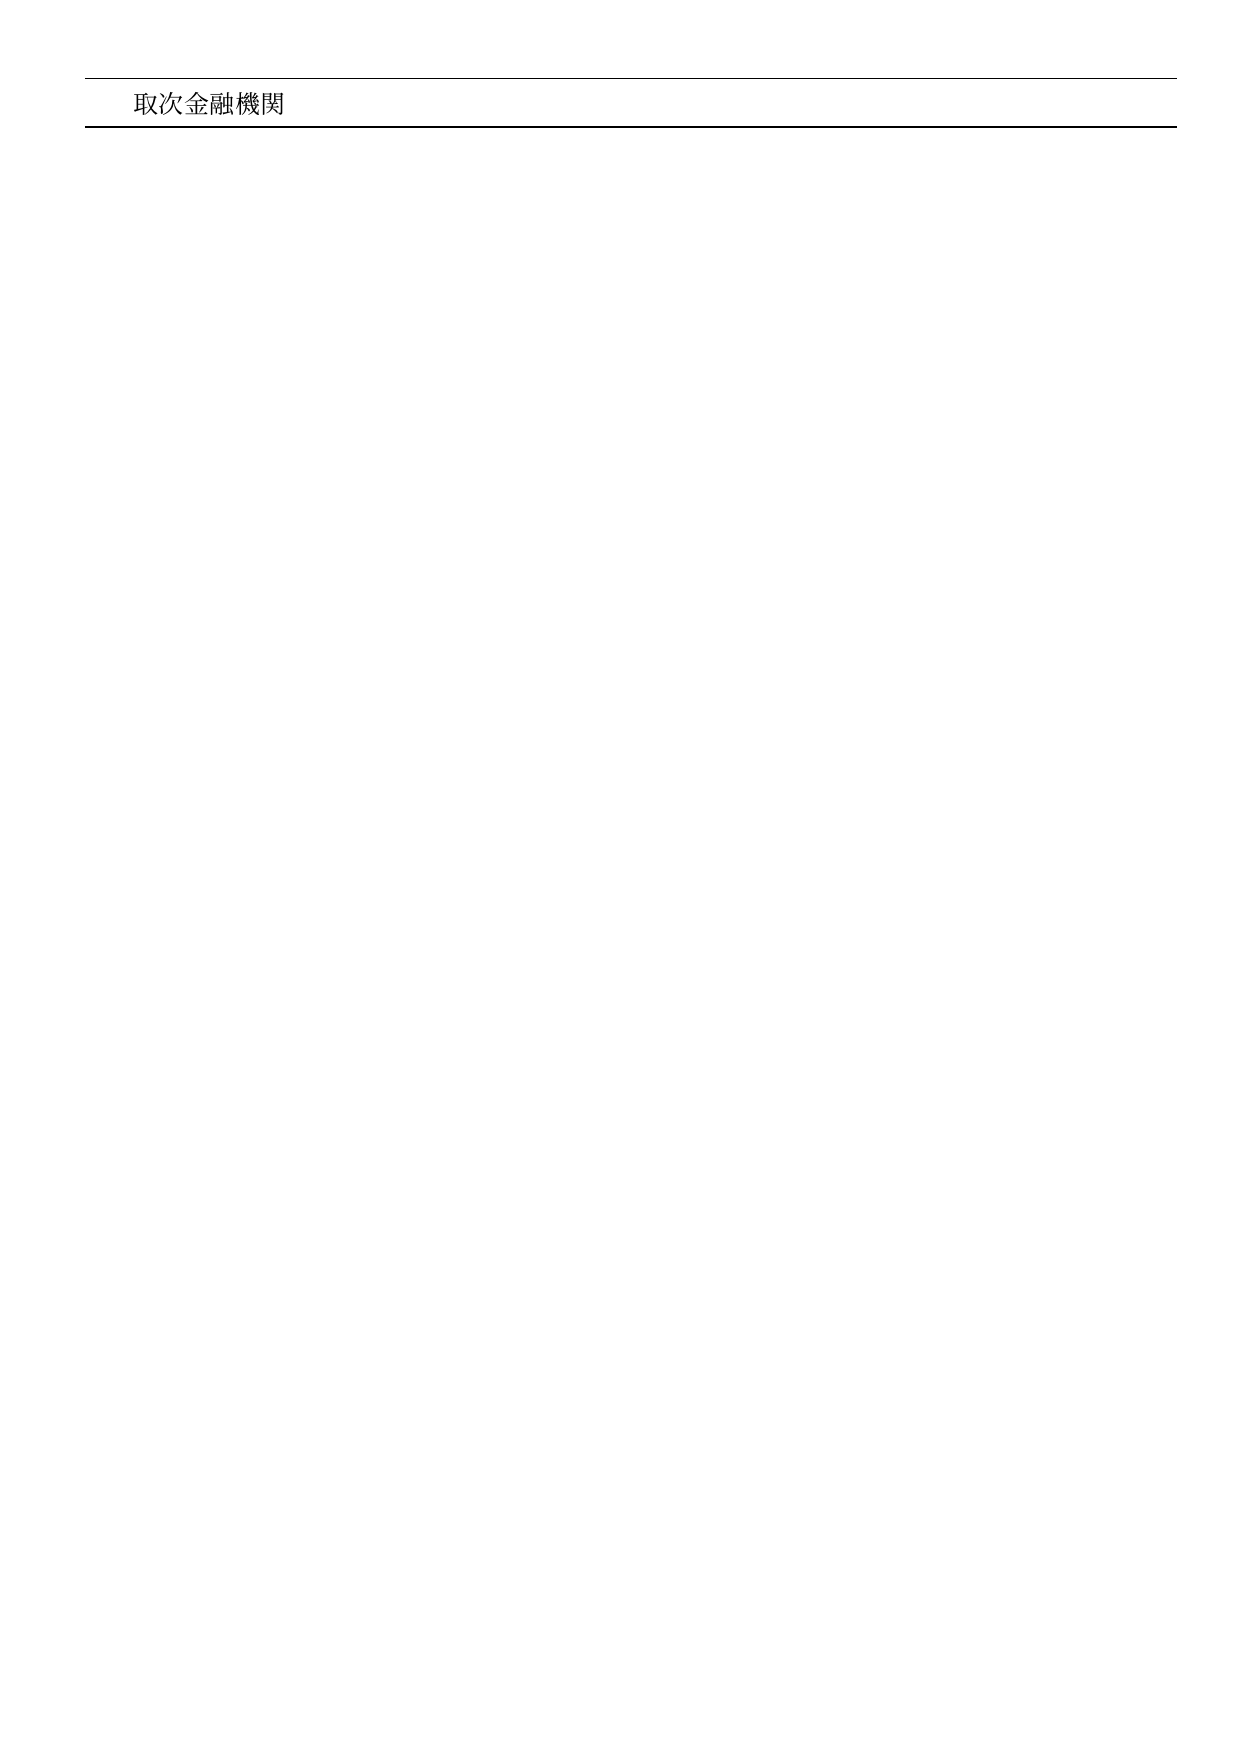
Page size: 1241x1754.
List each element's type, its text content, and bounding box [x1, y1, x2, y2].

table_cell [320, 79, 1177, 126]
table_cell 取次金融機関 [85, 79, 320, 126]
